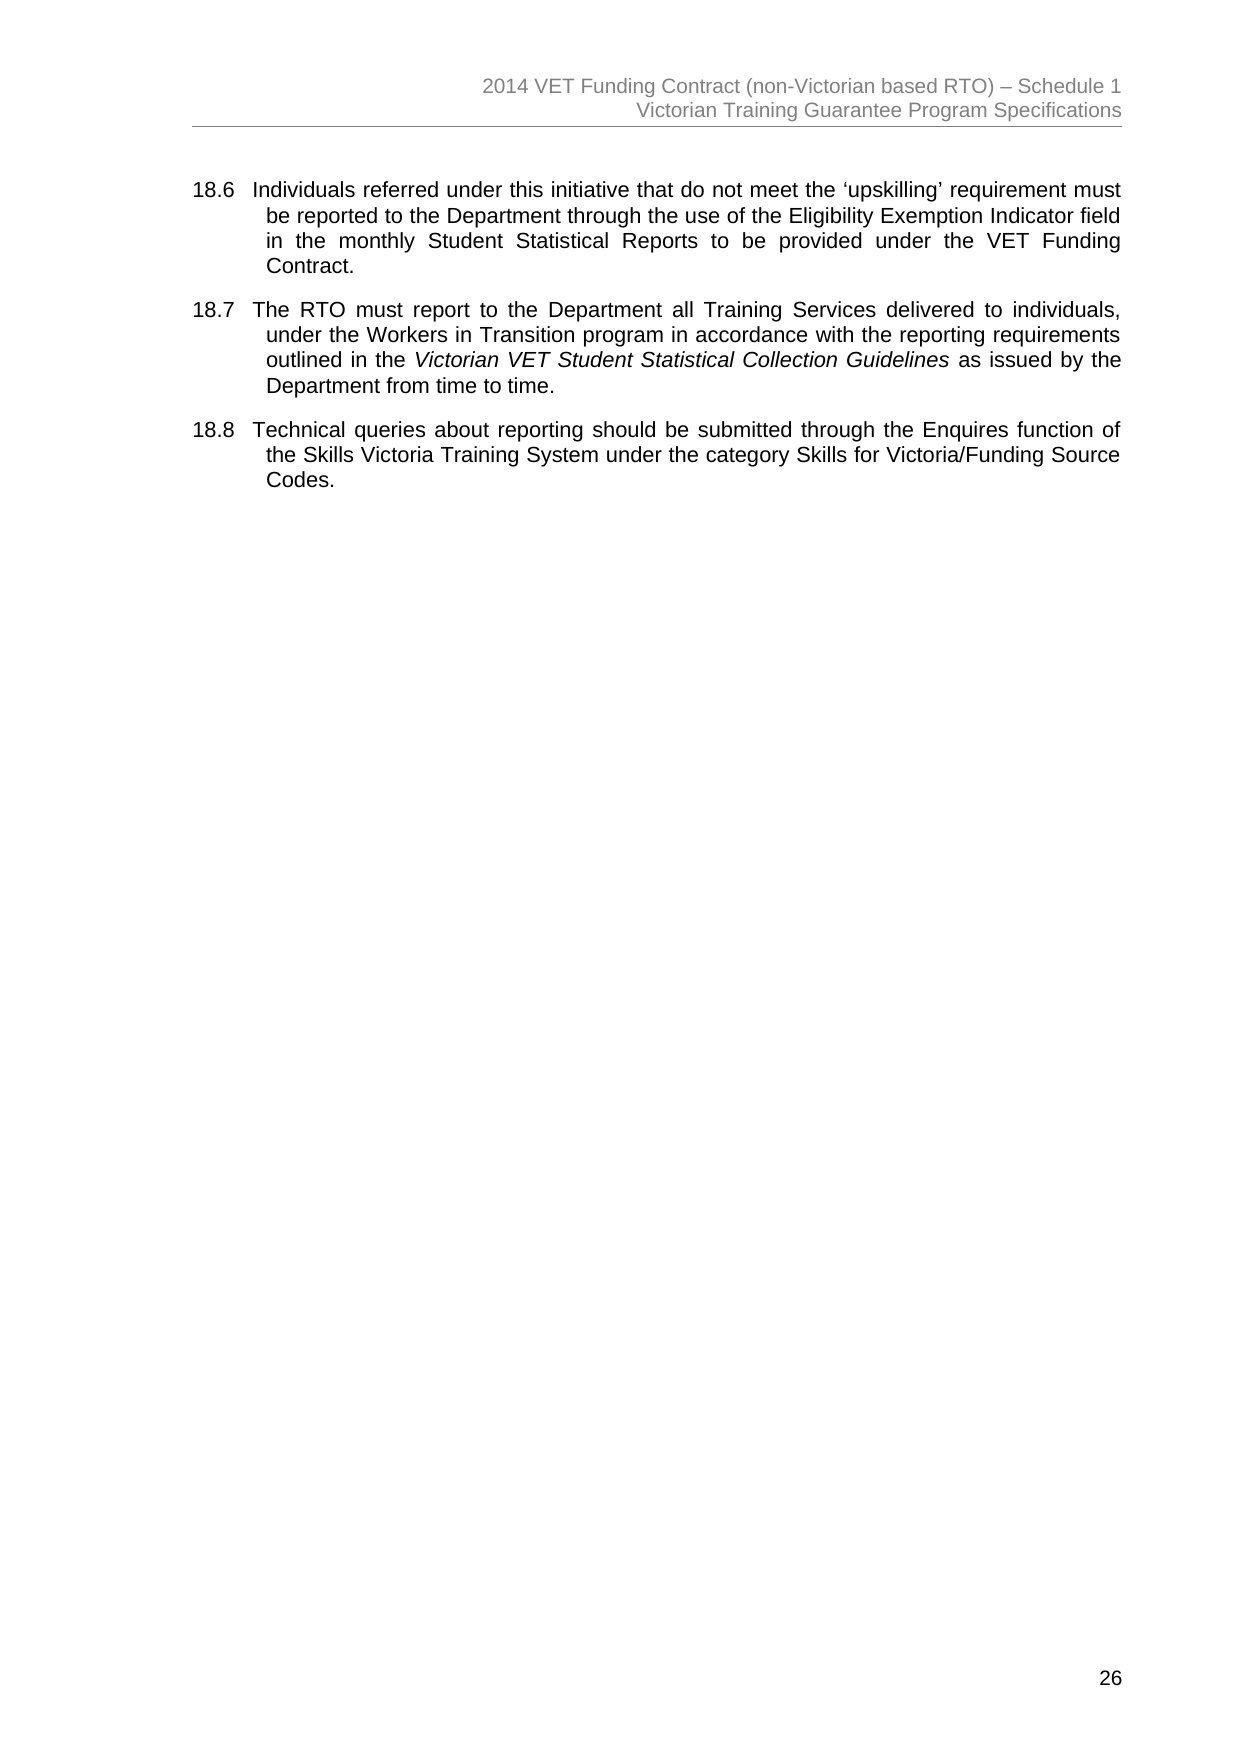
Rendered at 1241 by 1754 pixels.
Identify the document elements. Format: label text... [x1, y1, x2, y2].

list Individuals referred under this initiative that do not meet the ‘upskilling’ requirement must be reported to the Department through the use of the Eligibility Exemption Indicator field in the monthly Student Statistical Reports to be provided under the VET Funding Contract. [192, 177, 1122, 278]
list The RTO must report to the Department all Training Services delivered to individuals, under the Workers in Transition program in accordance with the reporting requirements outlined in the Victorian VET Student Statistical Collection Guidelines as issued by the Department from time to time. [192, 297, 1122, 398]
list Technical queries about reporting should be submitted through the Enquires function of the Skills Victoria Training System under the category Skills for Victoria/Funding Source Codes. [192, 416, 1122, 492]
